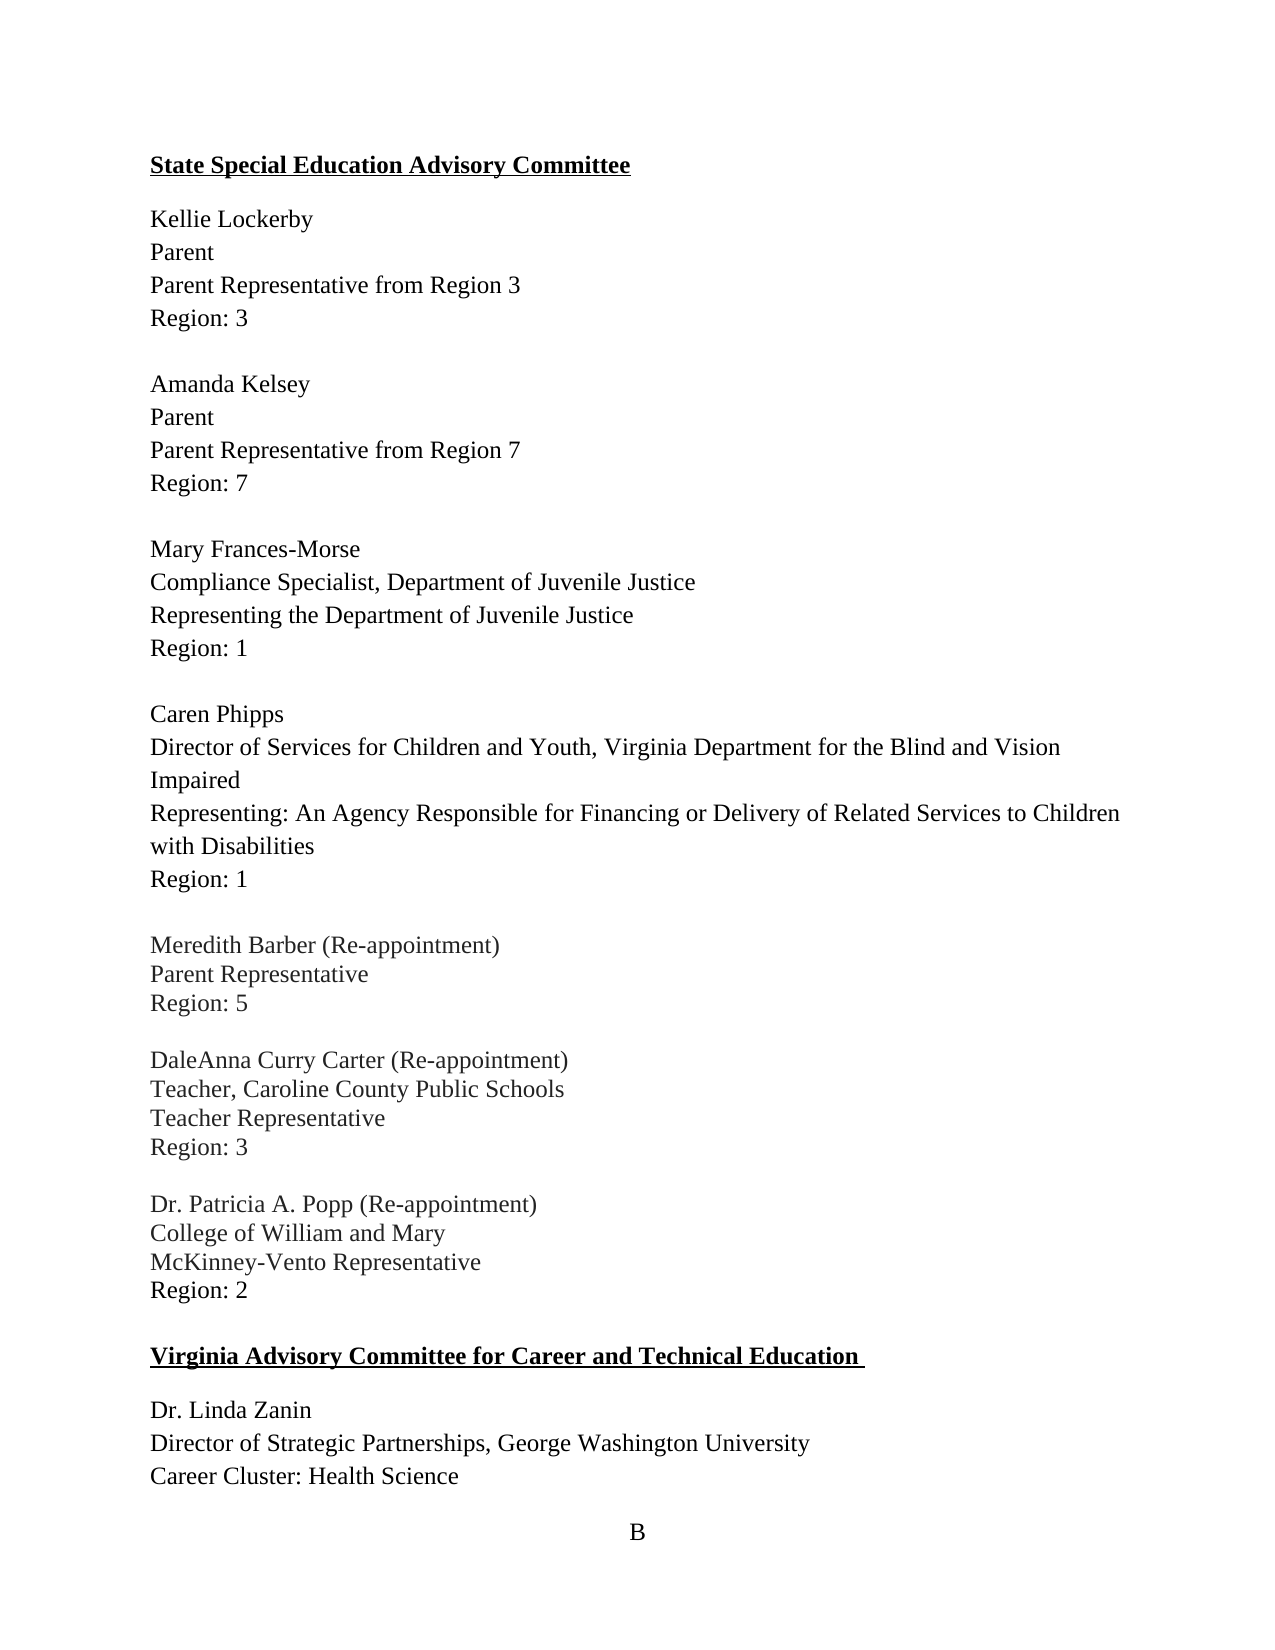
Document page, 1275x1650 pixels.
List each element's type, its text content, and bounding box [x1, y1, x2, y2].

text Representing: An Agency Responsible for Financing or Delivery of Related Services to Children with Disabilities [150, 798, 1125, 860]
text Virginia Advisory Committee for Career and Technical Education [150, 1341, 1125, 1370]
text Compliance Specialist, Department of Juvenile Justice [150, 567, 1125, 596]
text Kellie Lockerby [150, 204, 1125, 233]
text Region: 7 [150, 468, 1125, 497]
text McKinney-Vento Representative [150, 1247, 1125, 1275]
text Parent [150, 237, 1125, 266]
text Meredith Barber (Re-appointment) [150, 930, 1125, 959]
text Teacher Representative [150, 1103, 1125, 1132]
text Region: 2 [150, 1275, 1125, 1304]
text Region: 5 [150, 988, 1125, 1017]
text Caren Phipps [150, 699, 1125, 728]
text State Special Education Advisory Committee [150, 150, 1125, 179]
text Parent Representative from Region 3 [150, 270, 1125, 299]
text Mary Frances-Morse [150, 534, 1125, 563]
text Director of Services for Children and Youth, Virginia Department for the Blind and Vision Impaired [150, 732, 1125, 794]
text Parent [150, 402, 1125, 431]
text Region: 3 [150, 1132, 1125, 1160]
text Dr. Patricia A. Popp (Re-appointment) [150, 1189, 1125, 1218]
text Region: 1 [150, 864, 1125, 893]
text Region: 3 [150, 303, 1125, 332]
text Amanda Kelsey [150, 369, 1125, 398]
text Parent Representative [150, 959, 1125, 988]
text Parent Representative from Region 7 [150, 435, 1125, 464]
text Director of Strategic Partnerships, George Washington University [150, 1428, 1125, 1457]
text Dr. Linda Zanin [150, 1395, 1125, 1424]
text Career Cluster: Health Science [150, 1461, 1125, 1490]
text Teacher, Caroline County Public Schools [150, 1074, 1125, 1103]
text College of William and Mary [150, 1218, 1125, 1247]
text Representing the Department of Juvenile Justice [150, 600, 1125, 629]
text DaleAnna Curry Carter (Re-appointment) [150, 1045, 1125, 1074]
text Region: 1 [150, 633, 1125, 662]
